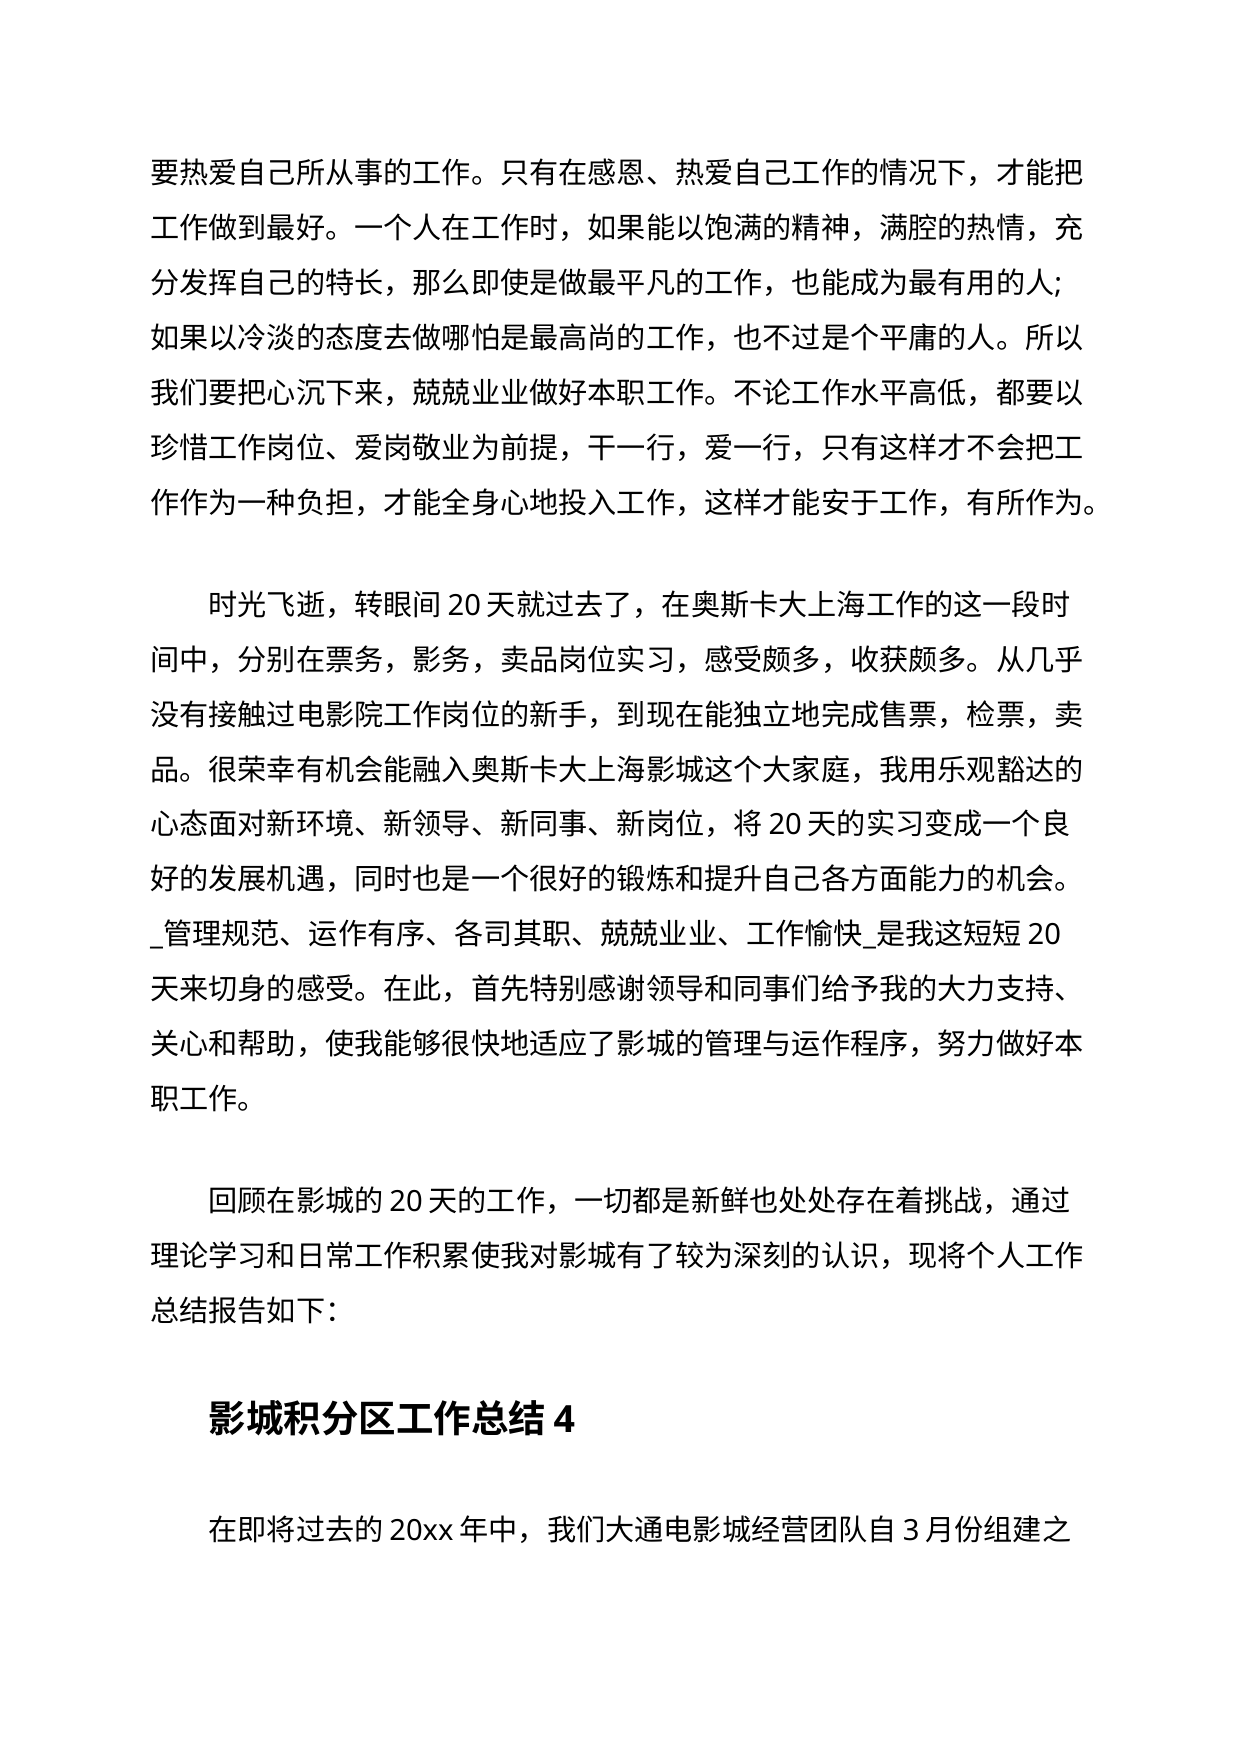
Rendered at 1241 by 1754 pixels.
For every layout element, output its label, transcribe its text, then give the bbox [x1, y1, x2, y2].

text 时光飞逝，转眼间20天就过去了，在奥斯卡大上海工作的这一段时间中，分别在票务，影务，卖品岗位实习，感受颇多，收获颇多。从几乎没有接触过电影院工作岗位的新手，到现在能独立地完成售票，检票，卖品。很荣幸有机会能融入奥斯卡大上海影城这个大家庭，我用乐观豁达的心态面对新环境、新领导、新同事、新岗位，将20天的实习变成一个良好的发展机遇，同时也是一个很好的锻炼和提升自己各方面能力的机会。_管理规范、运作有序、各司其职、兢兢业业、工作愉快_是我这短短20天来切身的感受。在此，首先特别感谢领导和同事们给予我的大力支持、关心和帮助，使我能够很快地适应了影城的管理与运作程序，努力做好本职工作。 [150, 581, 1090, 1118]
text 回顾在影城的20天的工作，一切都是新鲜也处处存在着挑战，通过理论学习和日常工作积累使我对影城有了较为深刻的认识，现将个人工作总结报告如下： [150, 1177, 1090, 1329]
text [150, 150, 1090, 522]
text 影城积分区工作总结4 [150, 1389, 1090, 1443]
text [150, 1507, 1090, 1549]
